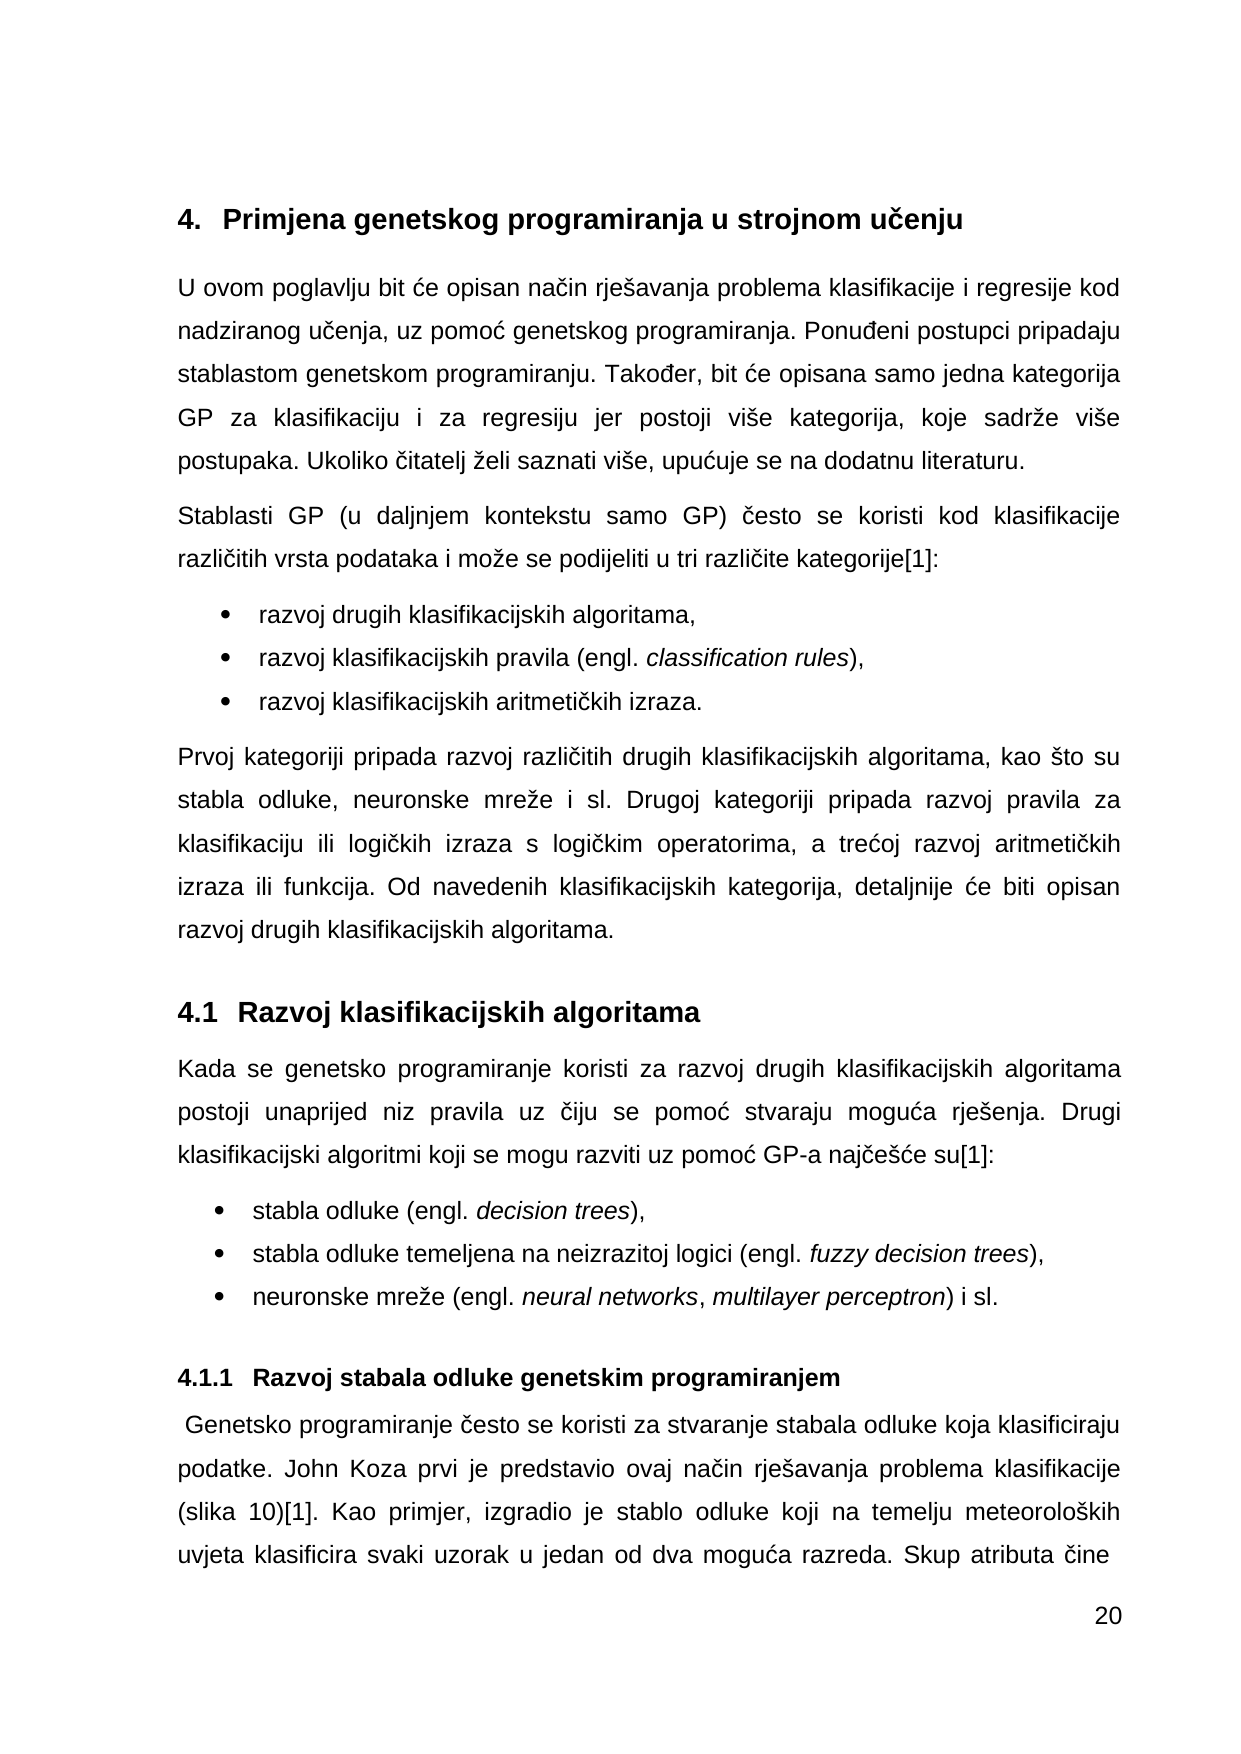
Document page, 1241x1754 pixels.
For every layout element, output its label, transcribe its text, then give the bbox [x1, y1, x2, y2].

list razvoj klasifikacijskih pravila (engl. classification rules), [221, 643, 1122, 672]
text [177, 1411, 1122, 1569]
subtitle Primjena genetskog programiranja u strojnom učenju [177, 202, 1122, 236]
text Prvoj kategoriji pripada razvoj različitih drugih klasifikacijskih algoritama, kao što su stabla odluke, neuronske mreže i sl. Drugoj kategoriji pripada razvoj pravila za klasifikaciju ili logičkih izraza s logičkim operatorima, a trećoj razvoj aritmetičkih izraza ili funkcija. Od navedenih klasifikacijskih kategorija, detaljnije će biti opisan razvoj drugih klasifikacijskih algoritama. [177, 742, 1122, 943]
list stabla odluke (engl. decision trees), [215, 1196, 1122, 1225]
text Kada se genetsko programiranje koristi za razvoj drugih klasifikacijskih algoritama postoji unaprijed niz pravila uz čiju se pomoć stvaraju moguća rješenja. Drugi klasifikacijski algoritmi koji se mogu razviti uz pomoć GP-a najčešće su[1]: [177, 1054, 1122, 1169]
text U ovom poglavlju bit će opisan način rješavanja problema klasifikacije i regresije kod nadziranog učenja, uz pomoć genetskog programiranja. Ponuđeni postupci pripadaju stablastom genetskom programiranju. Također, bit će opisana samo jedna kategorija GP za klasifikaciju i za regresiju jer postoji više kategorija, koje sadrže više postupaka. Ukoliko čitatelj želi saznati više, upućuje se na dodatnu literaturu. [177, 273, 1122, 474]
list razvoj drugih klasifikacijskih algoritama, [221, 600, 1122, 629]
text Stablasti GP (u daljnjem kontekstu samo GP) često se koristi kod klasifikacije različitih vrsta podataka i može se podijeliti u tri različite kategorije[1]: [177, 501, 1122, 573]
subtitle Razvoj klasifikacijskih algoritama [177, 995, 1122, 1029]
list stabla odluke temeljena na neizrazitoj logici (engl. fuzzy decision trees), [215, 1239, 1122, 1268]
list neuronske mreže (engl. neural networks, multilayer perceptron) i sl. [215, 1282, 1122, 1311]
list razvoj klasifikacijskih aritmetičkih izraza. [221, 687, 1122, 715]
subtitle Razvoj stabala odluke genetskim programiranjem [177, 1363, 1122, 1392]
